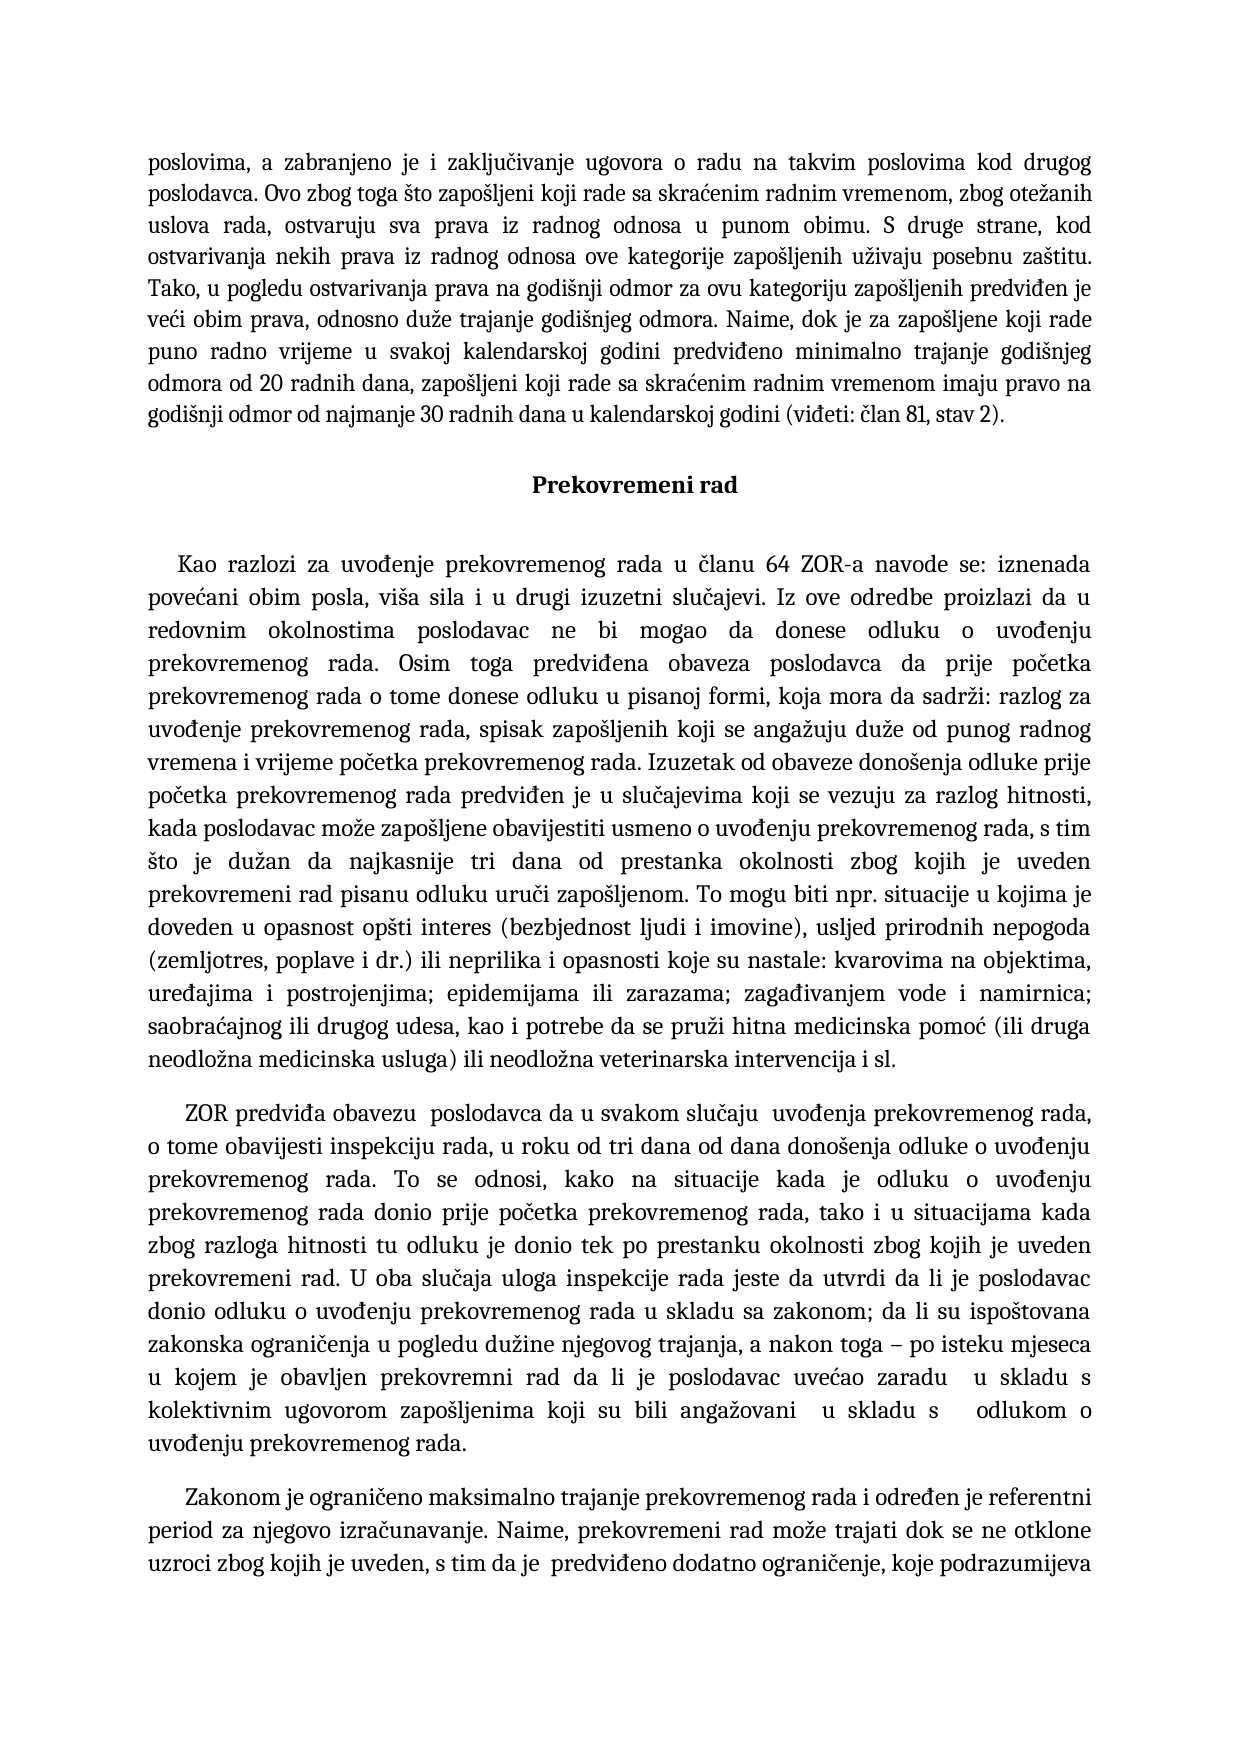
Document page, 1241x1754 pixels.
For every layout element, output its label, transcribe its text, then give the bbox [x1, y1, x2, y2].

text Prekovremeni rad [148, 471, 1093, 500]
text Kao razlozi za uvođenje prekovremenog rada u članu 64 ZOR-a navode se: iznenada povećani obim posla, viša sila i u drugi izuzetni slučajevi. Iz ove odredbe proizlazi da u redovnim okolnostima poslodavac ne bi mogao da donese odluku o uvođenju prekovremenog rada. Osim toga predviđena obaveza poslodavca da prije početka prekovremenog rada o tome donese odluku u pisanoj formi, koja mora da sadrži: razlog za uvođenje prekovremenog rada, spisak zapošljenih koji se angažuju duže od punog radnog vremena i vrijeme početka prekovremenog rada. Izuzetak od obaveze donošenja odluke prije početka prekovremenog rada predviđen je u slučajevima koji se vezuju za razlog hitnosti, kada poslodavac može zapošljene obavijestiti usmeno o uvođenju prekovremenog rada, s tim što je dužan da najkasnije tri dana od prestanka okolnosti zbog kojih je uveden prekovremeni rad pisanu odluku uruči zapošljenom. To mogu biti npr. situacije u kojima je doveden u opasnost opšti interes (bezbjednost ljudi i imovine), usljed prirodnih nepogoda (zemljotres, poplave i dr.) ili neprilika i opasnosti koje su nastale: kvarovima na objektima, uređajima i postrojenjima; epidemijama ili zarazama; zagađivanjem vode i namirnica; saobraćajnog ili drugog udesa, kao i potrebe da se pruži hitna medicinska pomoć (ili druga neodložna medicinska usluga) ili neodložna veterinarska intervencija i sl. [148, 549, 1093, 1073]
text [148, 148, 1093, 429]
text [148, 1483, 1093, 1577]
text ZOR predviđa obavezu poslodavca da u svakom slučaju uvođenja prekovremenog rada, o tome obavijesti inspekciju rada, u roku od tri dana od dana donošenja odluke o uvođenju prekovremenog rada. To se odnosi, kako na situacije kada je odluku o uvođenju prekovremenog rada donio prije početka prekovremenog rada, tako i u situacijama kada zbog razloga hitnosti tu odluku je donio tek po prestanku okolnosti zbog kojih je uveden prekovremeni rad. U oba slučaja uloga inspekcije rada jeste da utvrdi da li je poslodavac donio odluku o uvođenju prekovremenog rada u skladu sa zakonom; da li su ispoštovana zakonska ograničenja u pogledu dužine njegovog trajanja, a nakon toga – po isteku mjeseca u kojem je obavljen prekovremni rad da li je poslodavac uvećao zaradu u skladu s kolektivnim ugovorom zapošljenima koji su bili angažovani u skladu s odlukom o uvođenju prekovremenog rada. [148, 1099, 1093, 1458]
